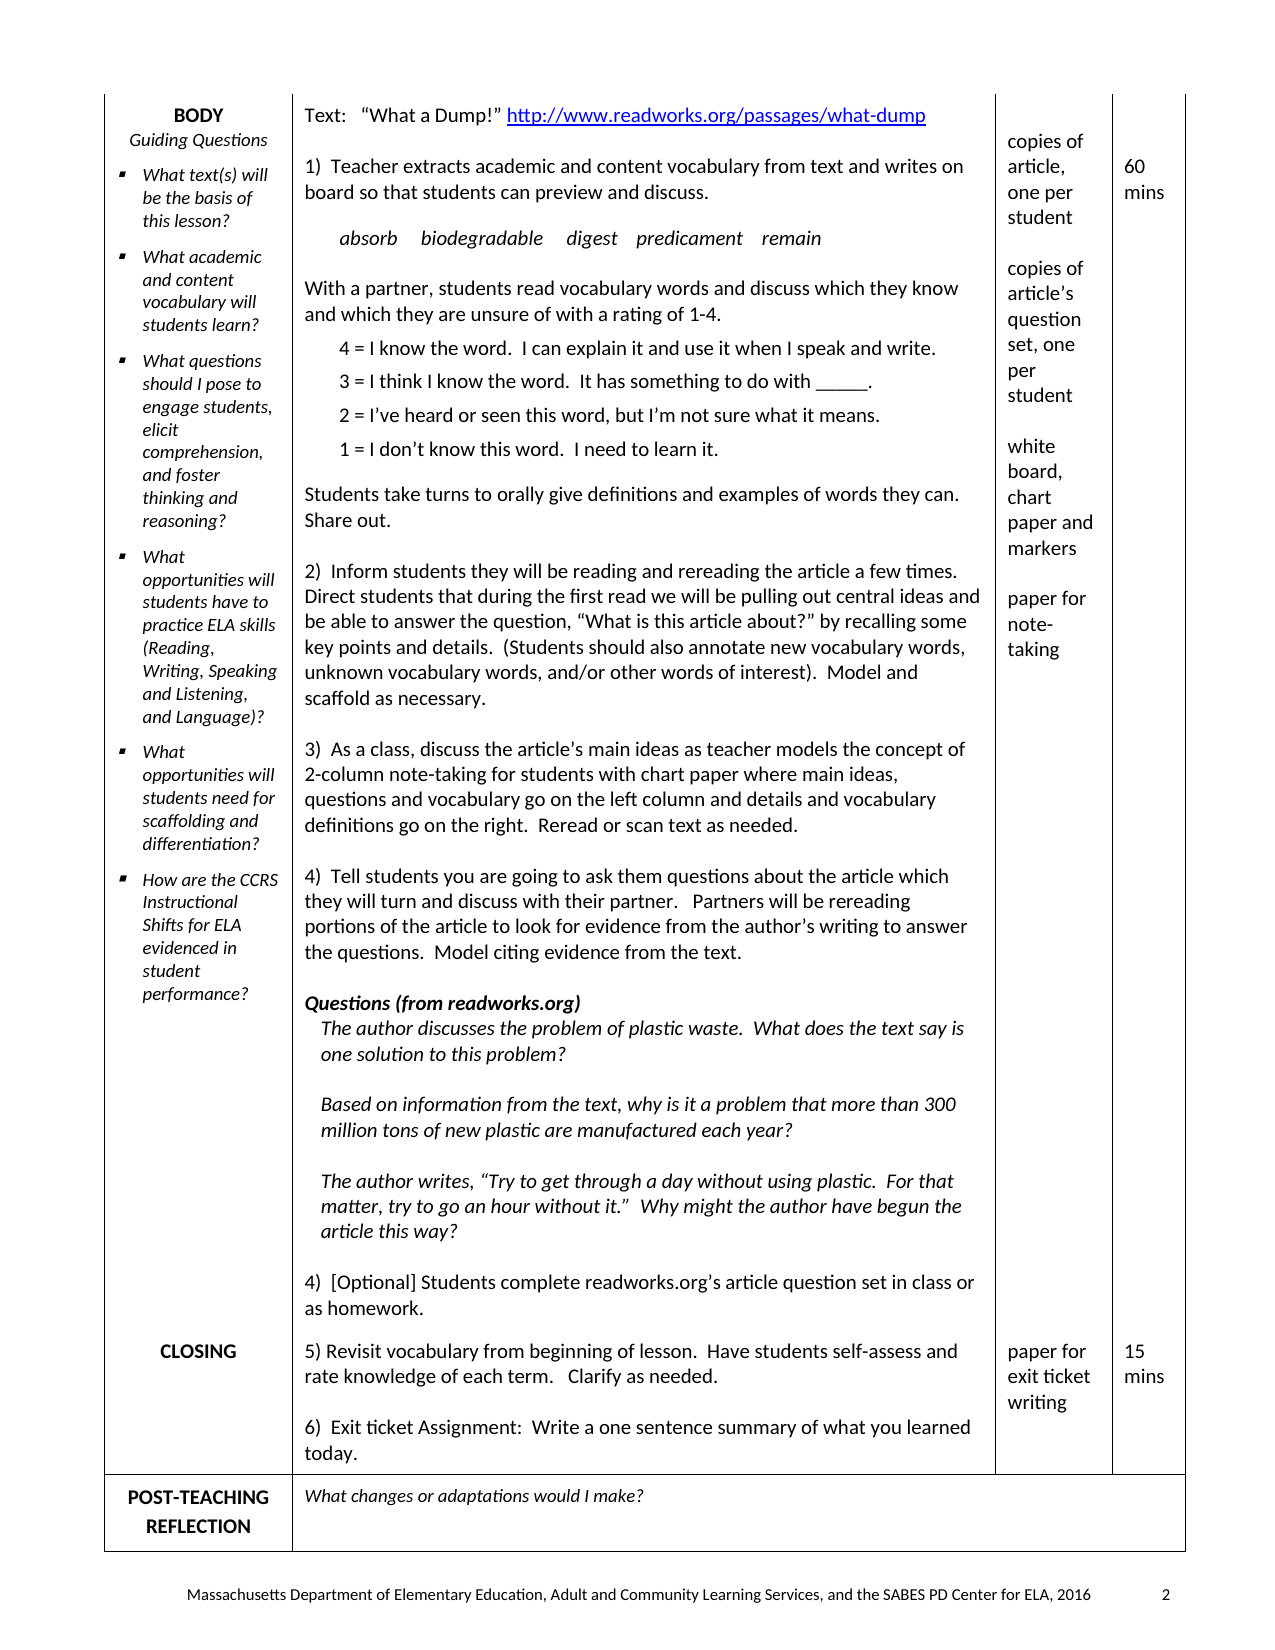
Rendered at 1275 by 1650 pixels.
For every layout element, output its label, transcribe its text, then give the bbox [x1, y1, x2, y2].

table_cell BODY Guiding Questions What text(s) will be the basis of this lesson? What academic and content vocabulary will students learn? What questions should I pose to engage students, elicit comprehension, and foster thinking and reasoning? What opportunities will students have to practice ELA skills (Reading, Writing, Speaking and Listening, and Language)? What opportunities will students need for scaffolding and differentiation? How are the CCRS Instructional Shifts for ELA evidenced in student performance? [105, 94, 292, 1329]
table_cell 15 mins [1113, 1329, 1185, 1474]
table_cell 60 mins [1113, 94, 1185, 1329]
table_cell paper for exit ticket writing [996, 1329, 1112, 1474]
table_cell POST-TEACHING REFLECTION [105, 1475, 292, 1551]
table_cell 5) Revisit vocabulary from beginning of lesson. Have students self-assess and rate knowledge of each term. Clarify as needed. 6) Exit ticket Assignment: Write a one sentence summary of what you learned today. [293, 1329, 995, 1474]
table_cell Text: “What a Dump!” http://www.readworks.org/passages/what-dump 1) Teacher extracts academic and content vocabulary from text and writes on board so that students can preview and discuss. absorb biodegradable digest predicament remain With a partner, students read vocabulary words and discuss which they know and which they are unsure of with a rating of 1-4. 4 = I know the word. I can explain it and use it when I speak and write. 3 = I think I know the word. It has something to do with _____. 2 = I’ve heard or seen this word, but I’m not sure what it means. 1 = I don’t know this word. I need to learn it. Students take turns to orally give definitions and examples of words they can. Share out. 2) Inform students they will be reading and rereading the article a few times. Direct students that during the first read we will be pulling out central ideas and be able to answer the question, “What is this article about?” by recalling some key points and details. (Students should also annotate new vocabulary words, unknown vocabulary words, and/or other words of interest). Model and scaffold as necessary. 3) As a class, discuss the article’s main ideas as teacher models the concept of 2-column note-taking for students with chart paper where main ideas, questions and vocabulary go on the left column and details and vocabulary definitions go on the right. Reread or scan text as needed. 4) Tell students you are going to ask them questions about the article which they will turn and discuss with their partner. Partners will be rereading portions of the article to look for evidence from the author’s writing to answer the questions. Model citing evidence from the text. Questions (from readworks.org) The author discusses the problem of plastic waste. What does the text say is one solution to this problem? Based on information from the text, why is it a problem that more than 300 million tons of new plastic are manufactured each year? The author writes, “Try to get through a day without using plastic. For that matter, try to go an hour without it.” Why might the author have begun the article this way? 4) [Optional] Students complete readworks.org’s article question set in class or as homework. [293, 94, 995, 1329]
table_cell What changes or adaptations would I make? [293, 1475, 1185, 1551]
table_cell CLOSING [105, 1329, 292, 1474]
table_cell copies of article, one per student copies of article’s question set, one per student white board, chart paper and markers paper for note-taking [996, 94, 1112, 1329]
